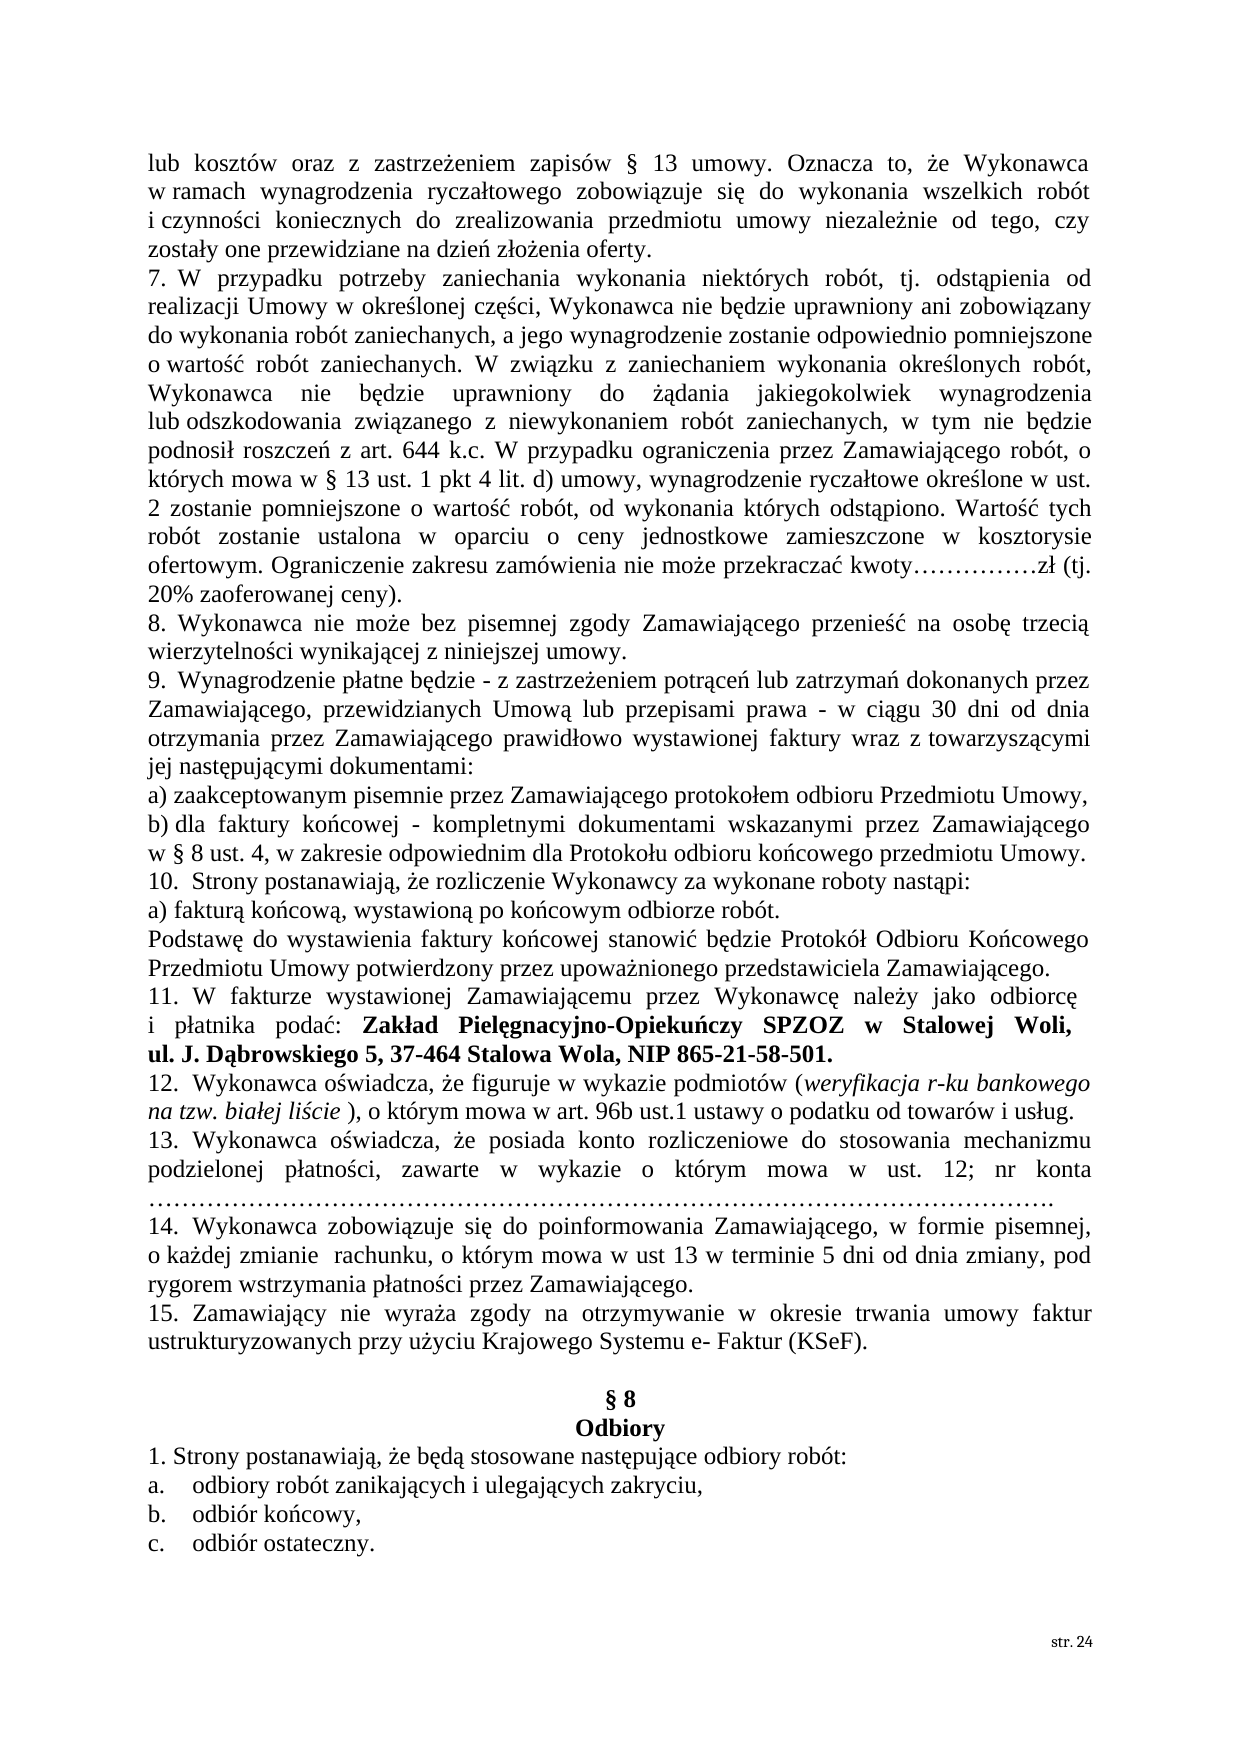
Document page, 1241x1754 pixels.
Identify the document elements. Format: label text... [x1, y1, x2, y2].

list odbiory robót zanikających i ulegających zakryciu, [148, 1470, 1092, 1499]
list Strony postanawiają, że rozliczenie Wykonawcy za wykonane roboty nastąpi: [148, 866, 1092, 895]
text § 8 [148, 1384, 1092, 1413]
list W fakturze wystawionej Zamawiającemu przez Wykonawcę należy jako odbiorcę i płatnika podać: Zakład Pielęgnacyjno-Opiekuńczy SPZOZ w Stalowej Woli, ul. J. Dąbrowskiego 5, 37-464 Stalowa Wola, NIP 865-21-58-501. [148, 981, 1092, 1068]
list Wykonawca oświadcza, że posiada konto rozliczeniowe do stosowania mechanizmu podzielonej płatności, zawarte w wykazie o którym mowa w ust. 12; nr konta ………………………………………………………………………………………………. [148, 1125, 1092, 1211]
list odbiór końcowy, [148, 1499, 1092, 1528]
text a) zaakceptowanym pisemnie przez Zamawiającego protokołem odbioru Przedmiotu Umowy, [148, 780, 1092, 809]
list Wykonawca oświadcza, że figuruje w wykazie podmiotów (weryfikacja r-ku bankowego na tzw. białej liście ), o którym mowa w art. 96b ust.1 ustawy o podatku od towarów i usług. [148, 1068, 1092, 1125]
text 1. Strony postanawiają, że będą stosowane następujące odbiory robót: [148, 1441, 1092, 1470]
list W przypadku potrzeby zaniechania wykonania niektórych robót, tj. odstąpienia od realizacji Umowy w określonej części, Wykonawca nie będzie uprawniony ani zobowiązany do wykonania robót zaniechanych, a jego wynagrodzenie zostanie odpowiednio pomniejszone o wartość robót zaniechanych. W związku z zaniechaniem wykonania określonych robót, Wykonawca nie będzie uprawniony do żądania jakiegokolwiek wynagrodzenia lub odszkodowania związanego z niewykonaniem robót zaniechanych, w tym nie będzie podnosił roszczeń z art. 644 k.c. W przypadku ograniczenia przez Zamawiającego robót, o których mowa w § 13 ust. 1 pkt 4 lit. d) umowy, wynagrodzenie ryczałtowe określone w ust. 2 zostanie pomniejszone o wartość robót, od wykonania których odstąpiono. Wartość tych robót zostanie ustalona w oparciu o ceny jednostkowe zamieszczone w kosztorysie ofertowym. Ograniczenie zakresu zamówienia nie może przekraczać kwoty……………zł (tj. 20% zaoferowanej ceny). [148, 263, 1092, 608]
list Wykonawca nie może bez pisemnej zgody Zamawiającego przenieść na osobę trzecią wierzytelności wynikającej z niniejszej umowy. [148, 608, 1090, 665]
list Wynagrodzenie płatne będzie - z zastrzeżeniem potrąceń lub zatrzymań dokonanych przez Zamawiającego, przewidzianych Umową lub przepisami prawa - w ciągu 30 dni od dnia otrzymania przez Zamawiającego prawidłowo wystawionej faktury wraz z towarzyszącymi jej następującymi dokumentami: [148, 665, 1090, 780]
text Odbiory [148, 1413, 1092, 1441]
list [148, 148, 1090, 263]
list odbiór ostateczny. [148, 1528, 1092, 1556]
list Wykonawca zobowiązuje się do poinformowania Zamawiającego, w formie pisemnej, o każdej zmianie rachunku, o którym mowa w ust 13 w terminie 5 dni od dnia zmiany, pod rygorem wstrzymania płatności przez Zamawiającego. [148, 1211, 1092, 1298]
text b) dla faktury końcowej - kompletnymi dokumentami wskazanymi przez Zamawiającego w § 8 ust. 4, w zakresie odpowiednim dla Protokołu odbioru końcowego przedmiotu Umowy. [148, 809, 1090, 866]
text Podstawę do wystawienia faktury końcowej stanowić będzie Protokół Odbioru Końcowego Przedmiotu Umowy potwierdzony przez upoważnionego przedstawiciela Zamawiającego. [148, 924, 1090, 981]
text a) fakturą końcową, wystawioną po końcowym odbiorze robót. [148, 895, 1090, 924]
list Zamawiający nie wyraża zgody na otrzymywanie w okresie trwania umowy faktur ustrukturyzowanych przy użyciu Krajowego Systemu e- Faktur (KSeF). [148, 1298, 1092, 1355]
